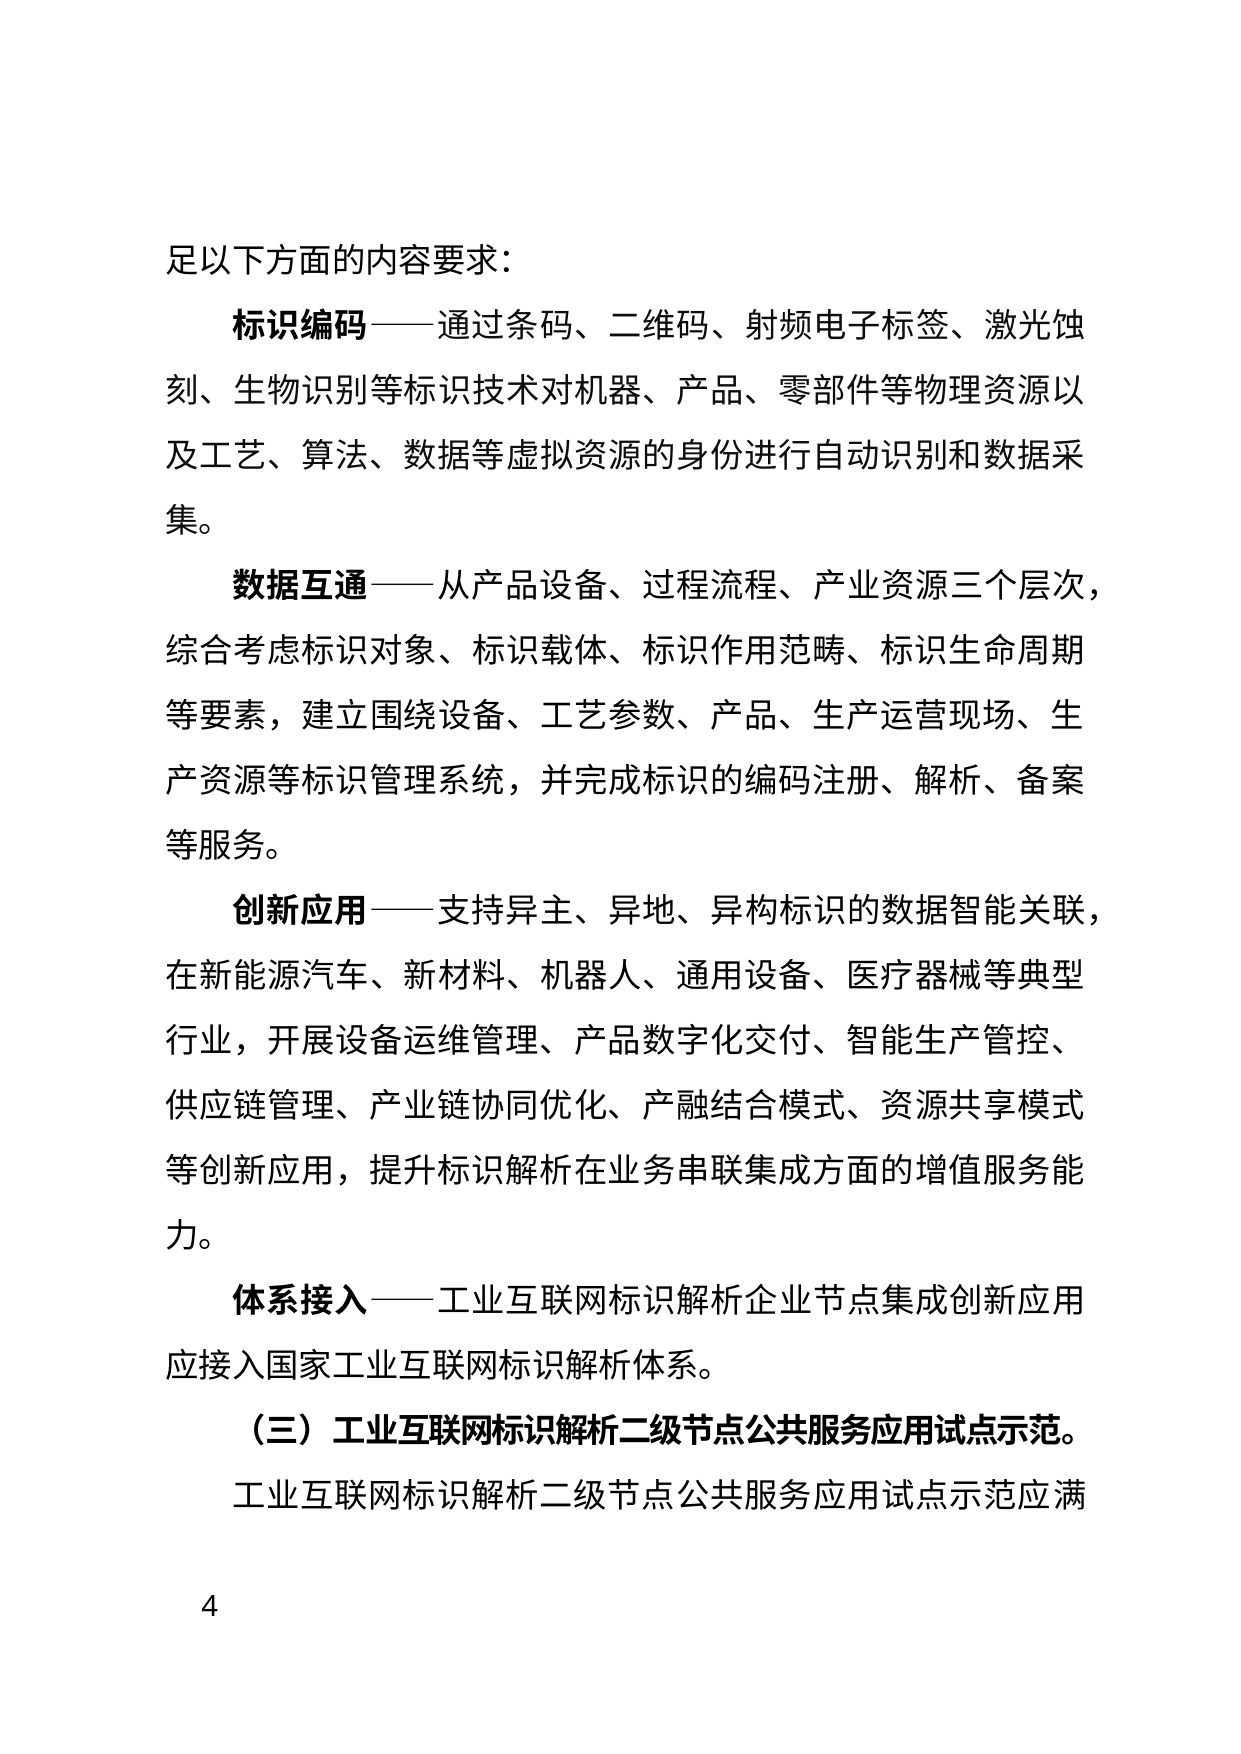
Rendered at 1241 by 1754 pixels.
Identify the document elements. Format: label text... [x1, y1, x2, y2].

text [165, 226, 1087, 291]
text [165, 1461, 1087, 1526]
text 创新应用——支持异主、异地、异构标识的数据智能关联，在新能源汽车、新材料、机器人、通用设备、医疗器械等典型行业，开展设备运维管理、产品数字化交付、智能生产管控、供应链管理、产业链协同优化、产融结合模式、资源共享模式等创新应用，提升标识解析在业务串联集成方面的增值服务能力。 [165, 876, 1087, 1266]
text 数据互通——从产品设备、过程流程、产业资源三个层次，综合考虑标识对象、标识载体、标识作用范畴、标识生命周期等要素，建立围绕设备、工艺参数、产品、生产运营现场、生产资源等标识管理系统，并完成标识的编码注册、解析、备案等服务。 [165, 551, 1087, 876]
text 体系接入——工业互联网标识解析企业节点集成创新应用应接入国家工业互联网标识解析体系。 [165, 1266, 1087, 1396]
text （三）工业互联网标识解析二级节点公共服务应用试点示范。 [165, 1396, 1087, 1461]
text 标识编码——通过条码、二维码、射频电子标签、激光蚀刻、生物识别等标识技术对机器、产品、零部件等物理资源以及工艺、算法、数据等虚拟资源的身份进行自动识别和数据采集。 [165, 291, 1087, 551]
